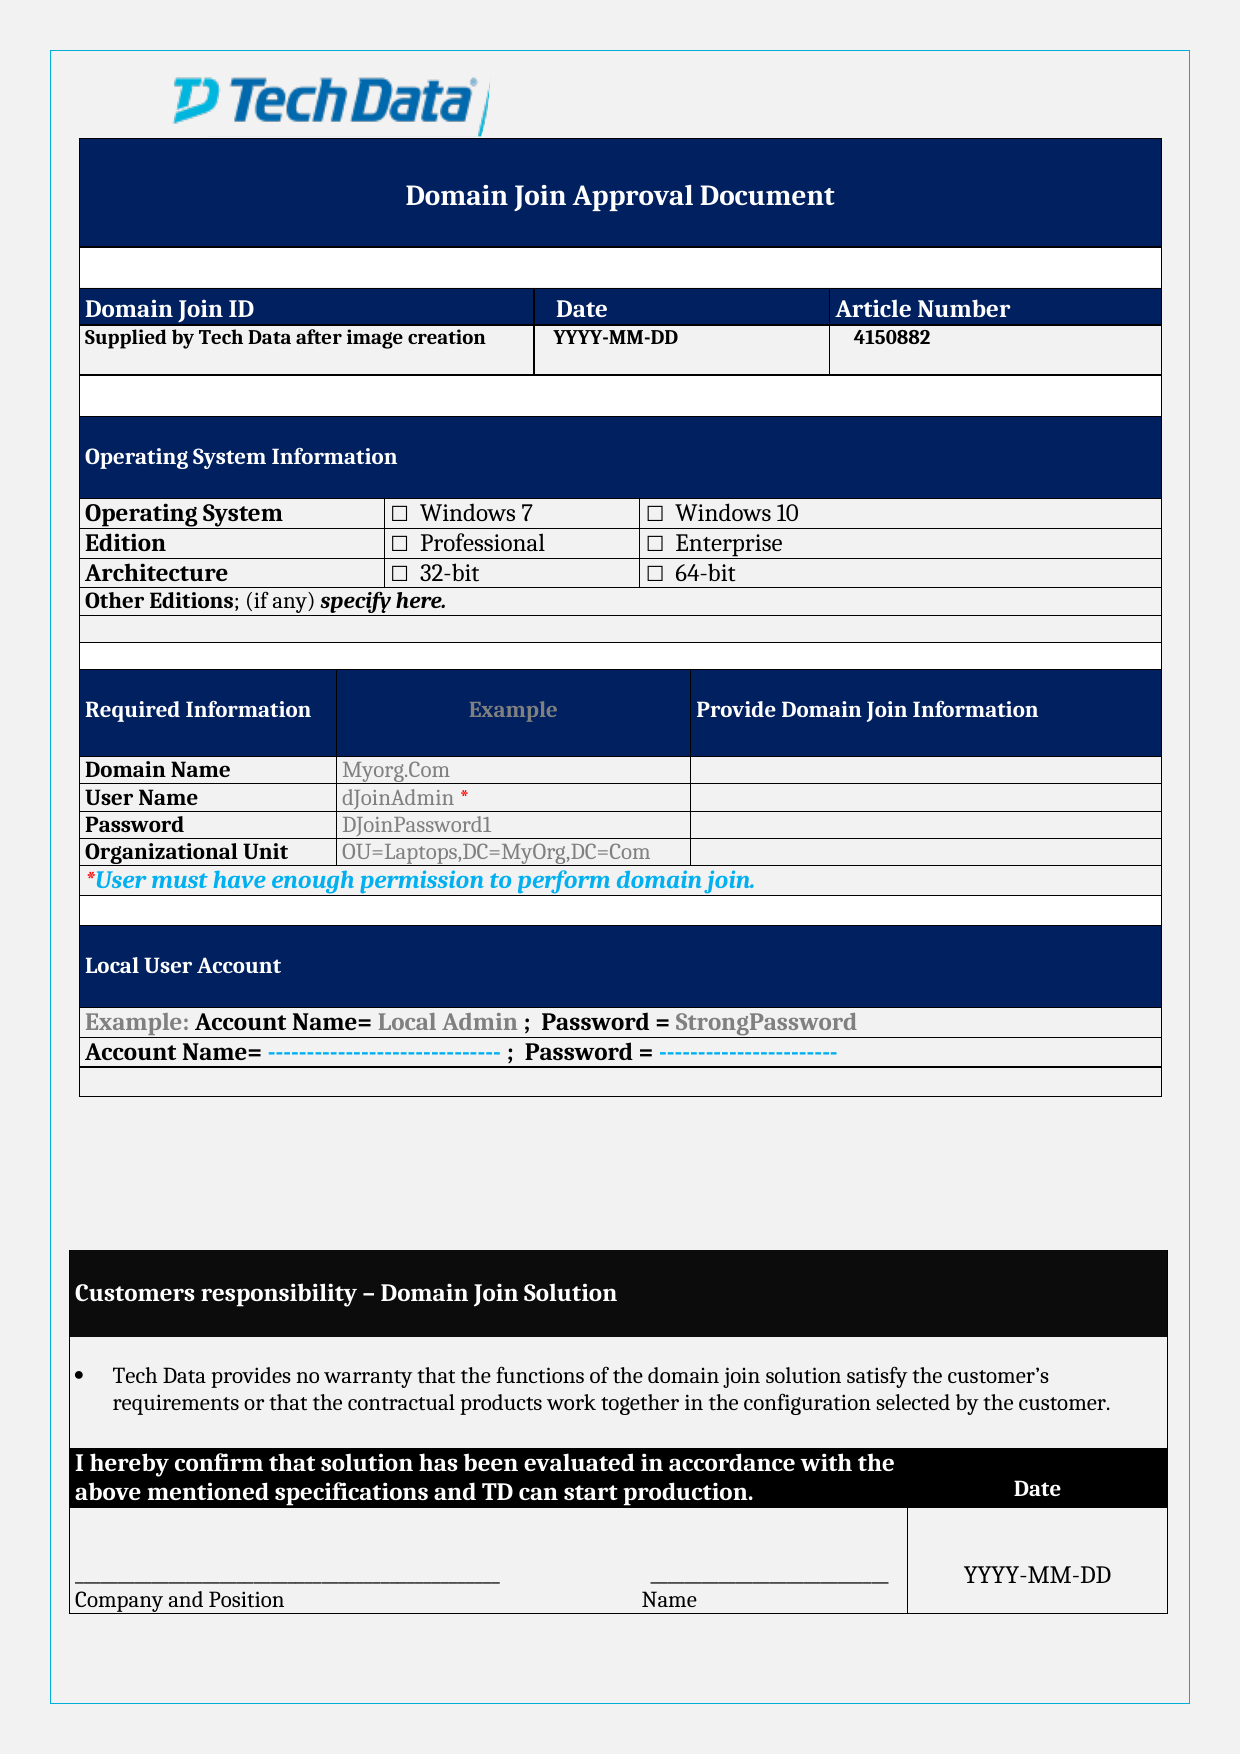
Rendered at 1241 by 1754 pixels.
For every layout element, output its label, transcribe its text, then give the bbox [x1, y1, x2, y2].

table_header Customers responsibility – Domain Join Solution [70, 1250, 1167, 1337]
table_cell I hereby confirm that solution has been evaluated in accordance with the above mentioned specifications and TD can start production. [70, 1449, 907, 1507]
table_cell Enterprise [640, 529, 1161, 557]
table_cell [80, 1068, 1161, 1096]
table_cell [80, 616, 1161, 642]
table_cell Myorg.Com [337, 757, 690, 783]
table_cell 64-bit [640, 559, 1161, 587]
table_cell Operating System Information [80, 417, 1161, 498]
table_cell YYYY-MM-DD [535, 326, 829, 374]
table_cell Windows 7 [385, 499, 639, 528]
table_cell [80, 643, 1161, 669]
table_cell [80, 376, 1161, 416]
table_cell [691, 812, 1161, 838]
table_cell DJoinPassword1 [337, 812, 690, 838]
table_cell [691, 757, 1161, 783]
table_cell __________________________________________________ ____________________________ Company and Position Name [70, 1508, 907, 1613]
table_cell Operating System [80, 499, 384, 528]
table_cell *User must have enough permission to perform domain join. [80, 866, 1161, 895]
table_cell Password [80, 812, 336, 838]
table_cell Article Number [830, 289, 1161, 324]
table_cell Supplied by Tech Data after image creation [80, 326, 533, 374]
table_cell User Name [80, 784, 336, 811]
table_cell Domain Join ID [80, 289, 533, 324]
table_cell Account Name= ------------------------------ ; Password = ----------------------- [80, 1038, 1161, 1066]
table_cell Date [535, 289, 829, 324]
table_cell Date [908, 1449, 1167, 1507]
table_cell dJoinAdmin * [337, 784, 690, 811]
table_cell 4150882 [830, 326, 1161, 374]
table_cell YYYY-MM-DD [908, 1508, 1167, 1613]
table_cell Provide Domain Join Information [691, 670, 1161, 756]
table_cell Domain Name [80, 757, 336, 783]
table_cell Organizational Unit [80, 839, 336, 865]
table_cell Tech Data provides no warranty that the functions of the domain join solution satisfy the customer’s requirements or that the contractual products work together in the configuration selected by the customer. [70, 1337, 1167, 1448]
table_cell Example: Account Name= Local Admin ; Password = StrongPassword [80, 1008, 1161, 1037]
table_cell Other Editions; (if any) specify here. [80, 588, 1161, 614]
table_cell Example [337, 670, 690, 756]
table_cell Local User Account [80, 926, 1161, 1007]
table_cell [80, 896, 1161, 925]
table_cell [691, 839, 1161, 865]
table_cell [80, 248, 1161, 287]
table_header Domain Join Approval Document [80, 139, 1161, 246]
table_cell [691, 784, 1161, 811]
table_cell Windows 10 [640, 499, 1161, 528]
table_cell Professional [385, 529, 639, 557]
table_cell Required Information [80, 670, 336, 756]
table_cell OU=Laptops,DC=MyOrg,DC=Com [337, 839, 690, 865]
table_cell Architecture [80, 559, 384, 587]
table_cell Edition [80, 529, 384, 557]
table_cell 32-bit [385, 559, 639, 587]
